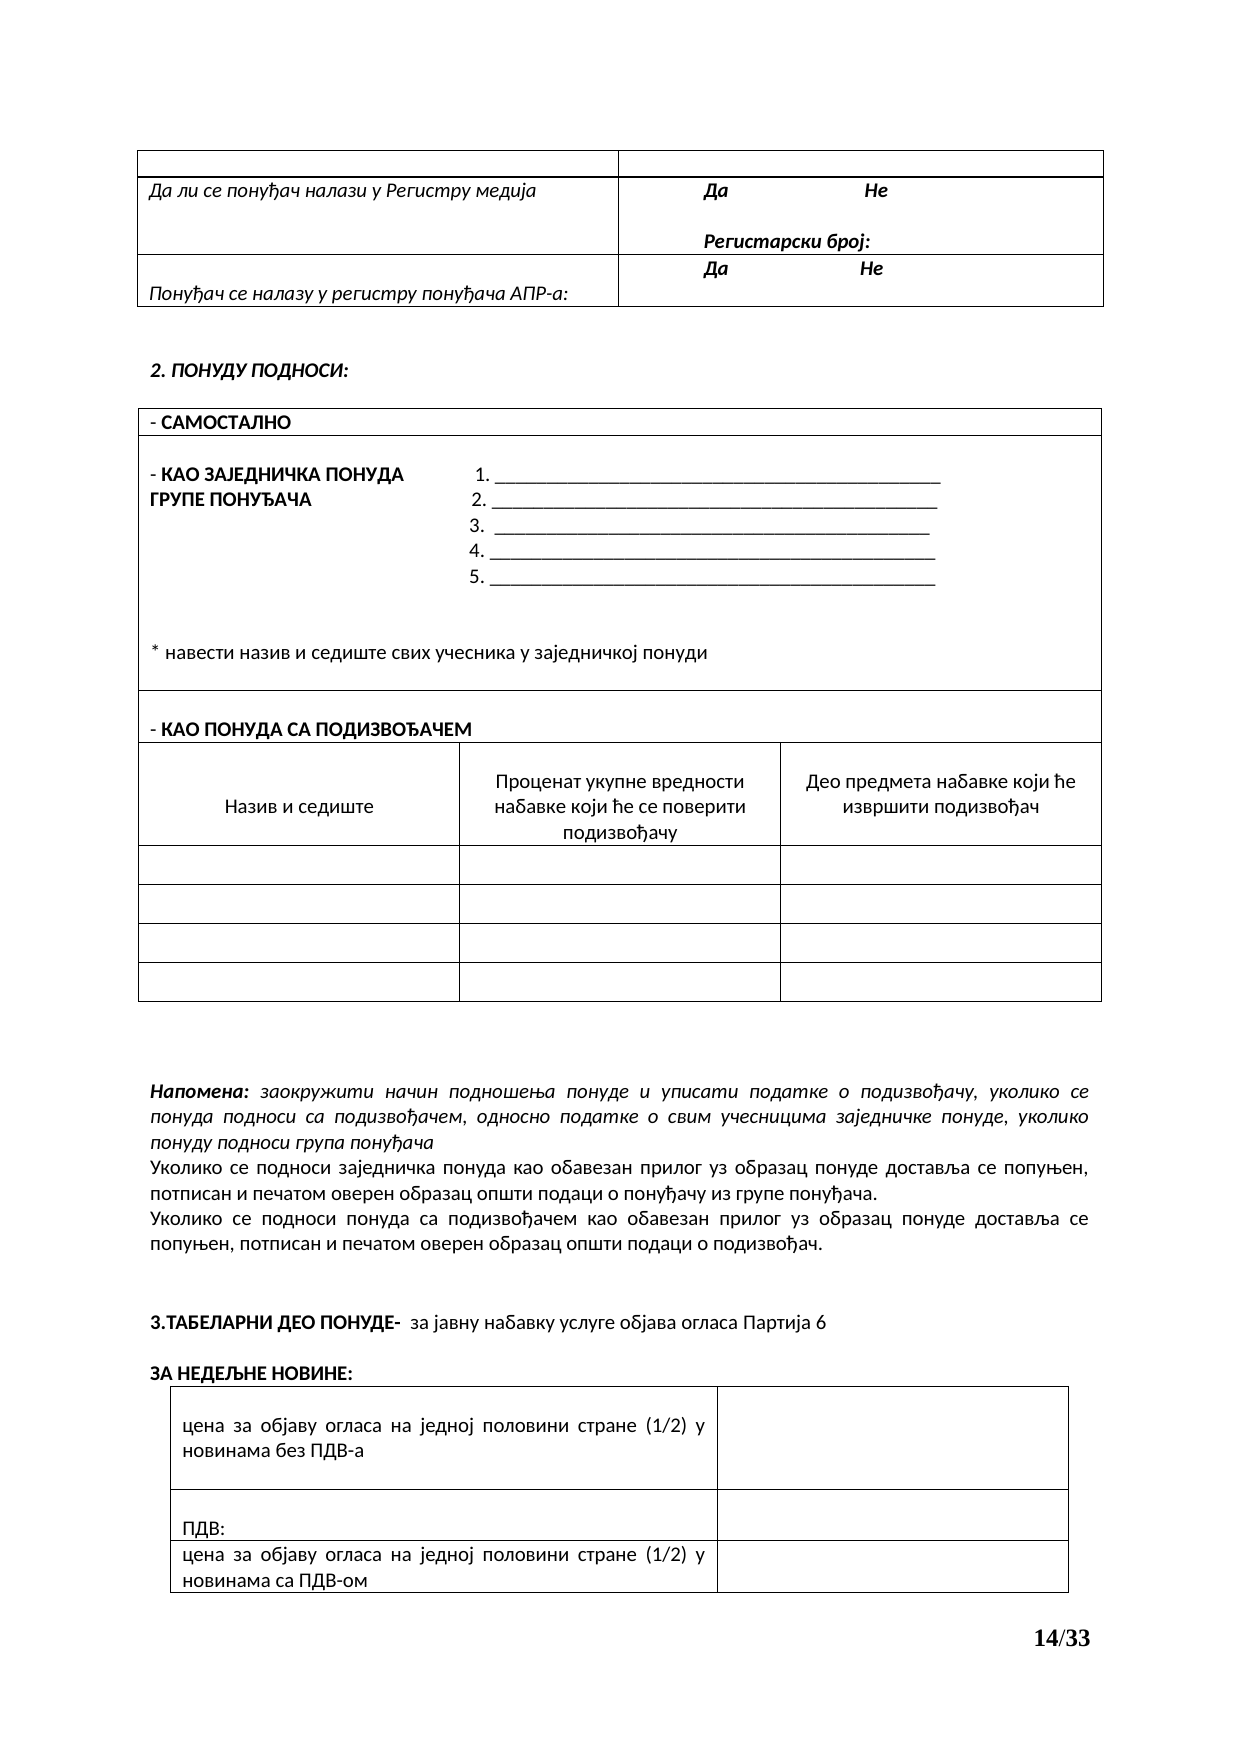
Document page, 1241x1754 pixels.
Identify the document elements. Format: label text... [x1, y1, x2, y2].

text Напомена: заокружити начин подношења понуде и уписати податке о подизвођачу, уколико се понуда подноси са подизвођачем, односно податке о свим учесницима заједничке понуде, уколико понуду подноси група понуђача [150, 1078, 1090, 1154]
table_cell [460, 924, 780, 962]
text ЗА НЕДЕЉНЕ НОВИНЕ: [150, 1360, 1090, 1386]
table_cell ПДВ: [171, 1490, 717, 1540]
text Уколико се подноси понуда са подизвођачем као обавезан прилог уз образац понуде доставља се попуњен, потписан и печатом оверен образац општи подаци о подизвођач. [150, 1205, 1090, 1256]
table_cell [781, 924, 1101, 962]
table_cell [781, 963, 1101, 1001]
table_cell [460, 885, 780, 923]
table_header - САМОСТАЛНО [139, 409, 1101, 435]
table_header цена за објаву огласа на једној половини стране (1/2) у новинама без ПДВ-а [171, 1387, 717, 1488]
table_cell [139, 924, 459, 962]
table_cell [139, 885, 459, 923]
table_cell Да ли се понуђач налази у Регистру медија [138, 178, 618, 254]
table_cell [139, 963, 459, 1001]
table_cell [781, 885, 1101, 923]
text 2. ПОНУДУ ПОДНОСИ: [150, 357, 1090, 383]
table_header [718, 1387, 1068, 1488]
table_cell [171, 1541, 717, 1592]
table_cell Део предмета набавке који ће извршити подизвођач [781, 743, 1101, 844]
table_cell Да Не [619, 255, 1103, 306]
text 3.ТАБЕЛАРНИ ДЕО ПОНУДЕ- за јавну набавку услуге објава огласа Партија 6 [150, 1309, 1090, 1335]
table_cell [718, 1541, 1068, 1592]
table_cell - КАО ЗАЈЕДНИЧКА ПОНУДА 1. ___________________________________________ ГРУПЕ ПОНУЂАЧА 2. ___________________________________________ 3. __________________________________________ 4. ___________________________________________ 5. ___________________________________________ * навести назив и седиште свих учесника у заједничкој понуди [139, 436, 1101, 690]
table_cell [460, 846, 780, 884]
table_cell [460, 963, 780, 1001]
table_cell Назив и седиште [139, 743, 459, 844]
table_cell [718, 1490, 1068, 1540]
table_cell [139, 846, 459, 884]
table_cell - КАО ПОНУДА СА ПОДИЗВОЂАЧЕМ [139, 691, 1101, 742]
table_cell [781, 846, 1101, 884]
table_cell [138, 151, 618, 176]
table_cell [619, 151, 1103, 176]
table_cell Проценат укупне вредности набавке који ће се поверити подизвођачу [460, 743, 780, 844]
text Уколико се подноси заједничка понуда као обавезан прилог уз образац понуде доставља се попуњен, потписан и печатом оверен образац општи подаци о понуђачу из групе понуђача. [150, 1154, 1090, 1205]
table_cell Да Не Регистарски број: [619, 178, 1103, 254]
table_cell Понуђач се налазу у регистру понуђача АПР-а: [138, 255, 618, 306]
